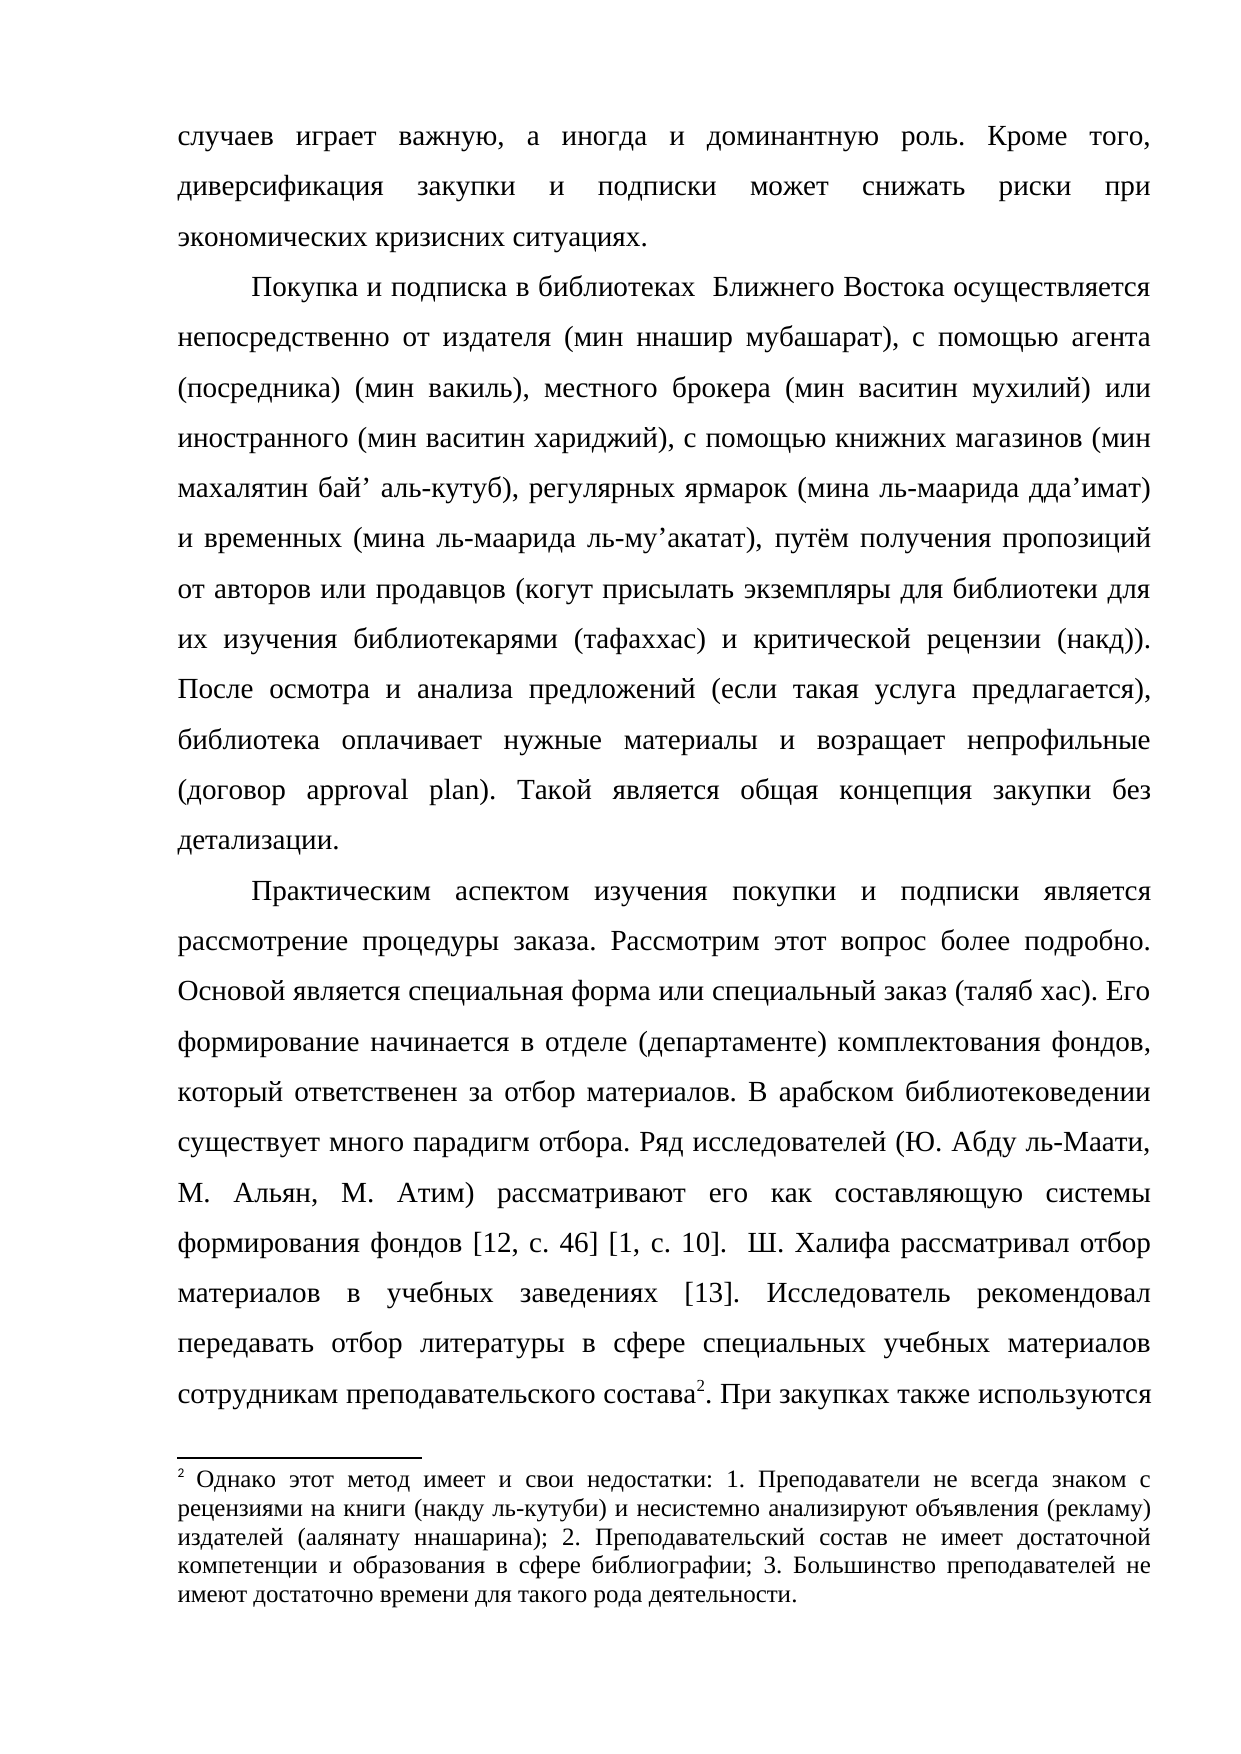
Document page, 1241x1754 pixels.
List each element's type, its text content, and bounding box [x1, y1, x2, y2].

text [177, 873, 1152, 1409]
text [177, 118, 1152, 252]
text Покупка и подписка в библиотеках Ближнего Востока осуществляется непосредственно от издателя (мин ннашир мубашарат), с помощью агента (посредника) (мин вакиль), местного брокера (мин васитин мухилий) или иностранного (мин васитин хариджий), с помощью книжних магазинов (мин махалятин бай’ аль-кутуб), регулярных ярмарок (мина ль-маарида дда’имат) и временных (мина ль-маарида ль-му’акатат), путём получения пропозиций от авторов или продавцов (когут присылать экземпляры для библиотеки для их изучения библиотекарями (тафаххас) и критической рецензии (накд)). После осмотра и анализа предложений (если такая услуга предлагается), библиотека оплачивает нужные материалы и возращает непрофильные (договор approval plan). Такой является общая концепция закупки без детализации. [177, 269, 1152, 856]
